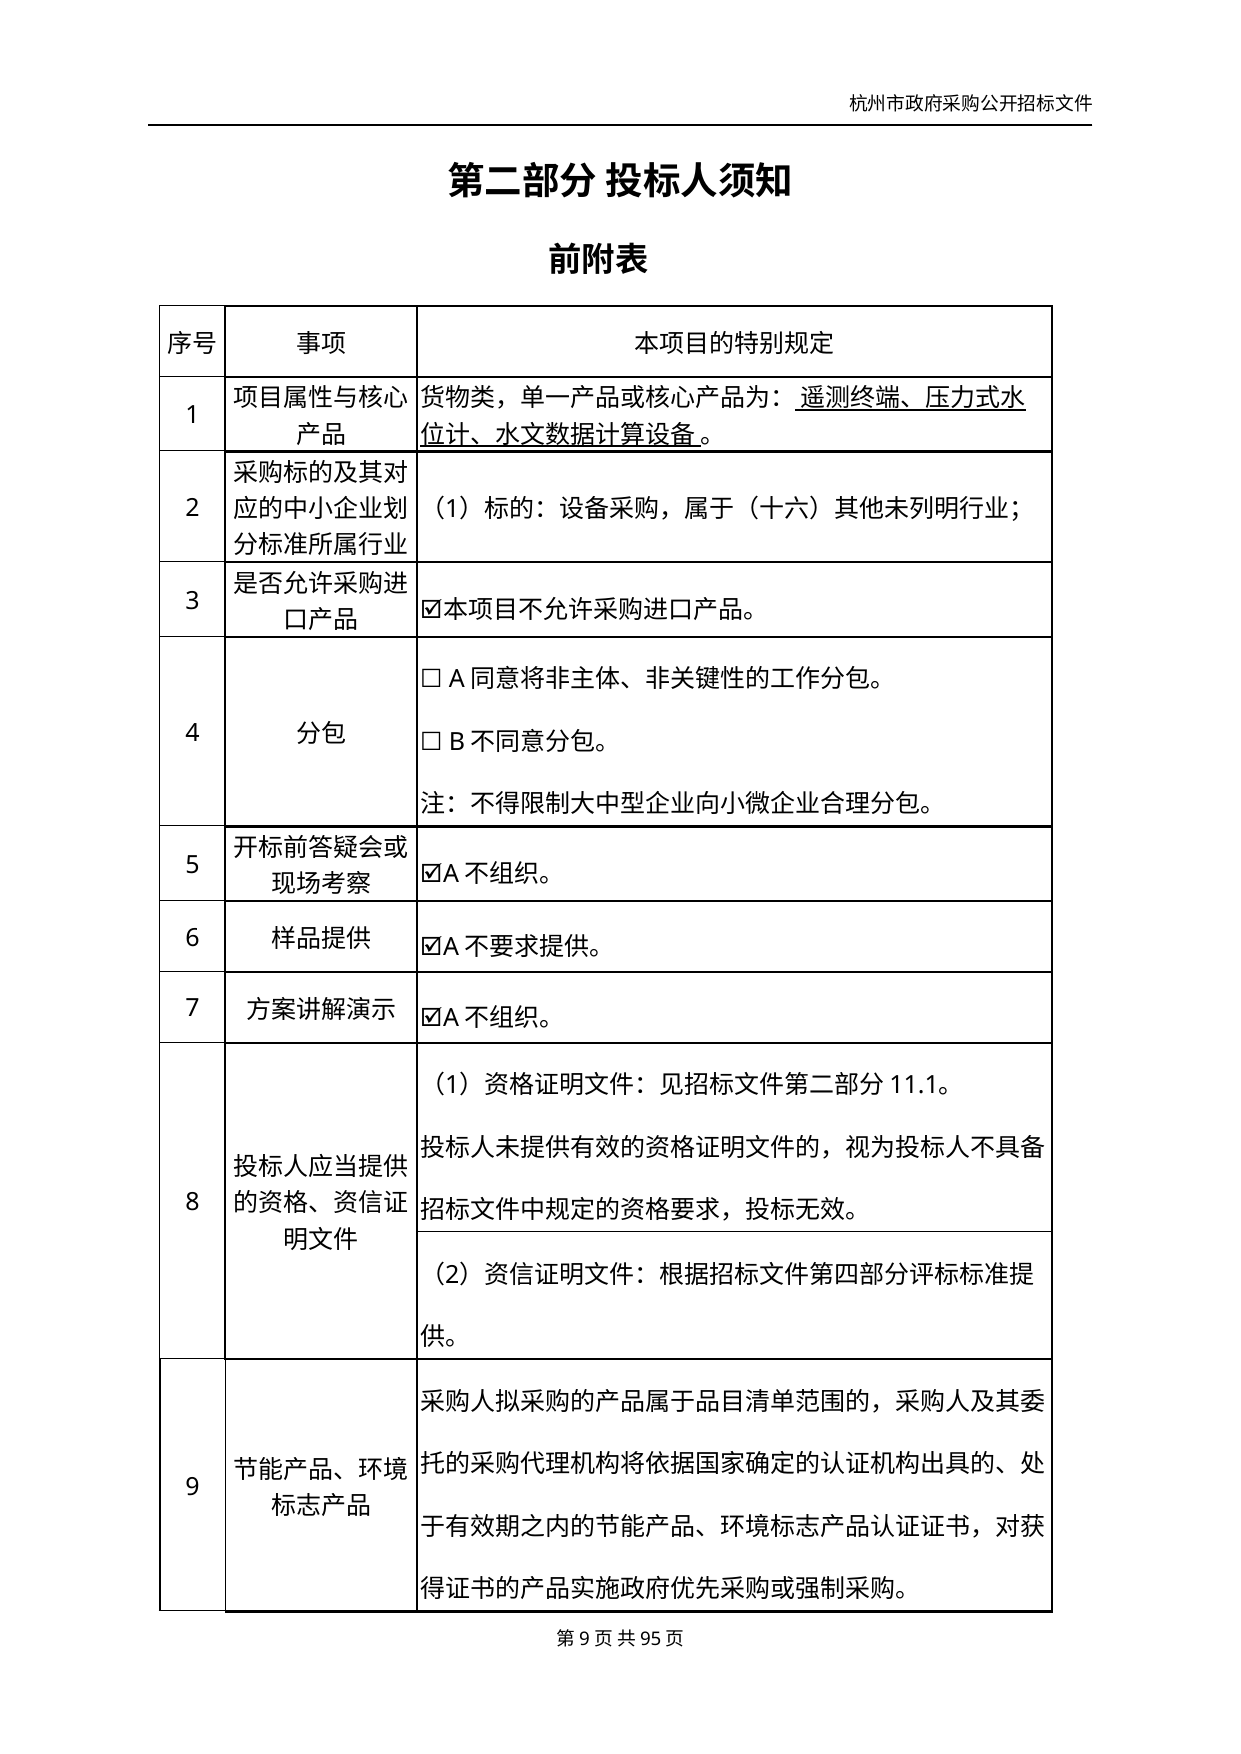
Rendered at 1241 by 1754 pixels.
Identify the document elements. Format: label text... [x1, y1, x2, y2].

table_cell 5 [160, 826, 224, 900]
text 前附表 [148, 233, 1092, 281]
table_cell （1）资格证明文件：见招标文件第二部分11.1。 投标人未提供有效的资格证明文件的，视为投标人不具备招标文件中规定的资格要求，投标无效。 [418, 1044, 1051, 1231]
table_cell A不组织。 [418, 828, 1051, 900]
table_cell 4 [160, 637, 224, 825]
table_cell 本项目不允许采购进口产品。 [418, 563, 1051, 636]
table_cell 节能产品、环境标志产品 [226, 1360, 416, 1610]
table_cell 投标人应当提供的资格、资信证明文件 [226, 1044, 416, 1358]
table_cell 7 [160, 972, 224, 1042]
table_cell 是否允许采购进口产品 [226, 563, 416, 636]
table_cell 1 [160, 377, 224, 450]
table_header 事项 [226, 307, 416, 376]
table_cell （2）资信证明文件：根据招标文件第四部分评标标准提供。 [418, 1232, 1051, 1358]
table_cell 方案讲解演示 [226, 973, 416, 1042]
table_cell A不组织。 [418, 973, 1051, 1042]
table_header 本项目的特别规定 [418, 307, 1051, 376]
table_cell 开标前答疑会或现场考察 [226, 828, 416, 900]
table_cell 项目属性与核心产品 [226, 378, 416, 450]
table_cell 货物类，单一产品或核心产品为： 遥测终端、压力式水位计、水文数据计算设备 。 [418, 378, 1051, 450]
table_cell 3 [160, 562, 224, 636]
table_cell 样品提供 [226, 902, 416, 971]
table_cell 8 [160, 1043, 224, 1358]
text 第二部分 投标人须知 [148, 151, 1092, 206]
table_cell A同意将非主体、非关键性的工作分包。 B不同意分包。 注：不得限制大中型企业向小微企业合理分包。 [418, 638, 1051, 825]
table_cell 分包 [226, 638, 416, 825]
table_cell （1）标的：设备采购，属于（十六）其他未列明行业； [418, 453, 1051, 561]
table_cell 6 [160, 901, 224, 971]
table_cell 2 [160, 451, 224, 561]
table_header 序号 [160, 306, 224, 376]
table_cell A不要求提供。 [418, 902, 1051, 971]
table_cell 采购标的及其对应的中小企业划分标准所属行业 [226, 453, 416, 561]
table_cell 采购人拟采购的产品属于品目清单范围的，采购人及其委托的采购代理机构将依据国家确定的认证机构出具的、处于有效期之内的节能产品、环境标志产品认证证书，对获得证书的产品实施政府优先采购或强制采购。 [418, 1360, 1051, 1610]
table_cell 9 [161, 1359, 225, 1610]
